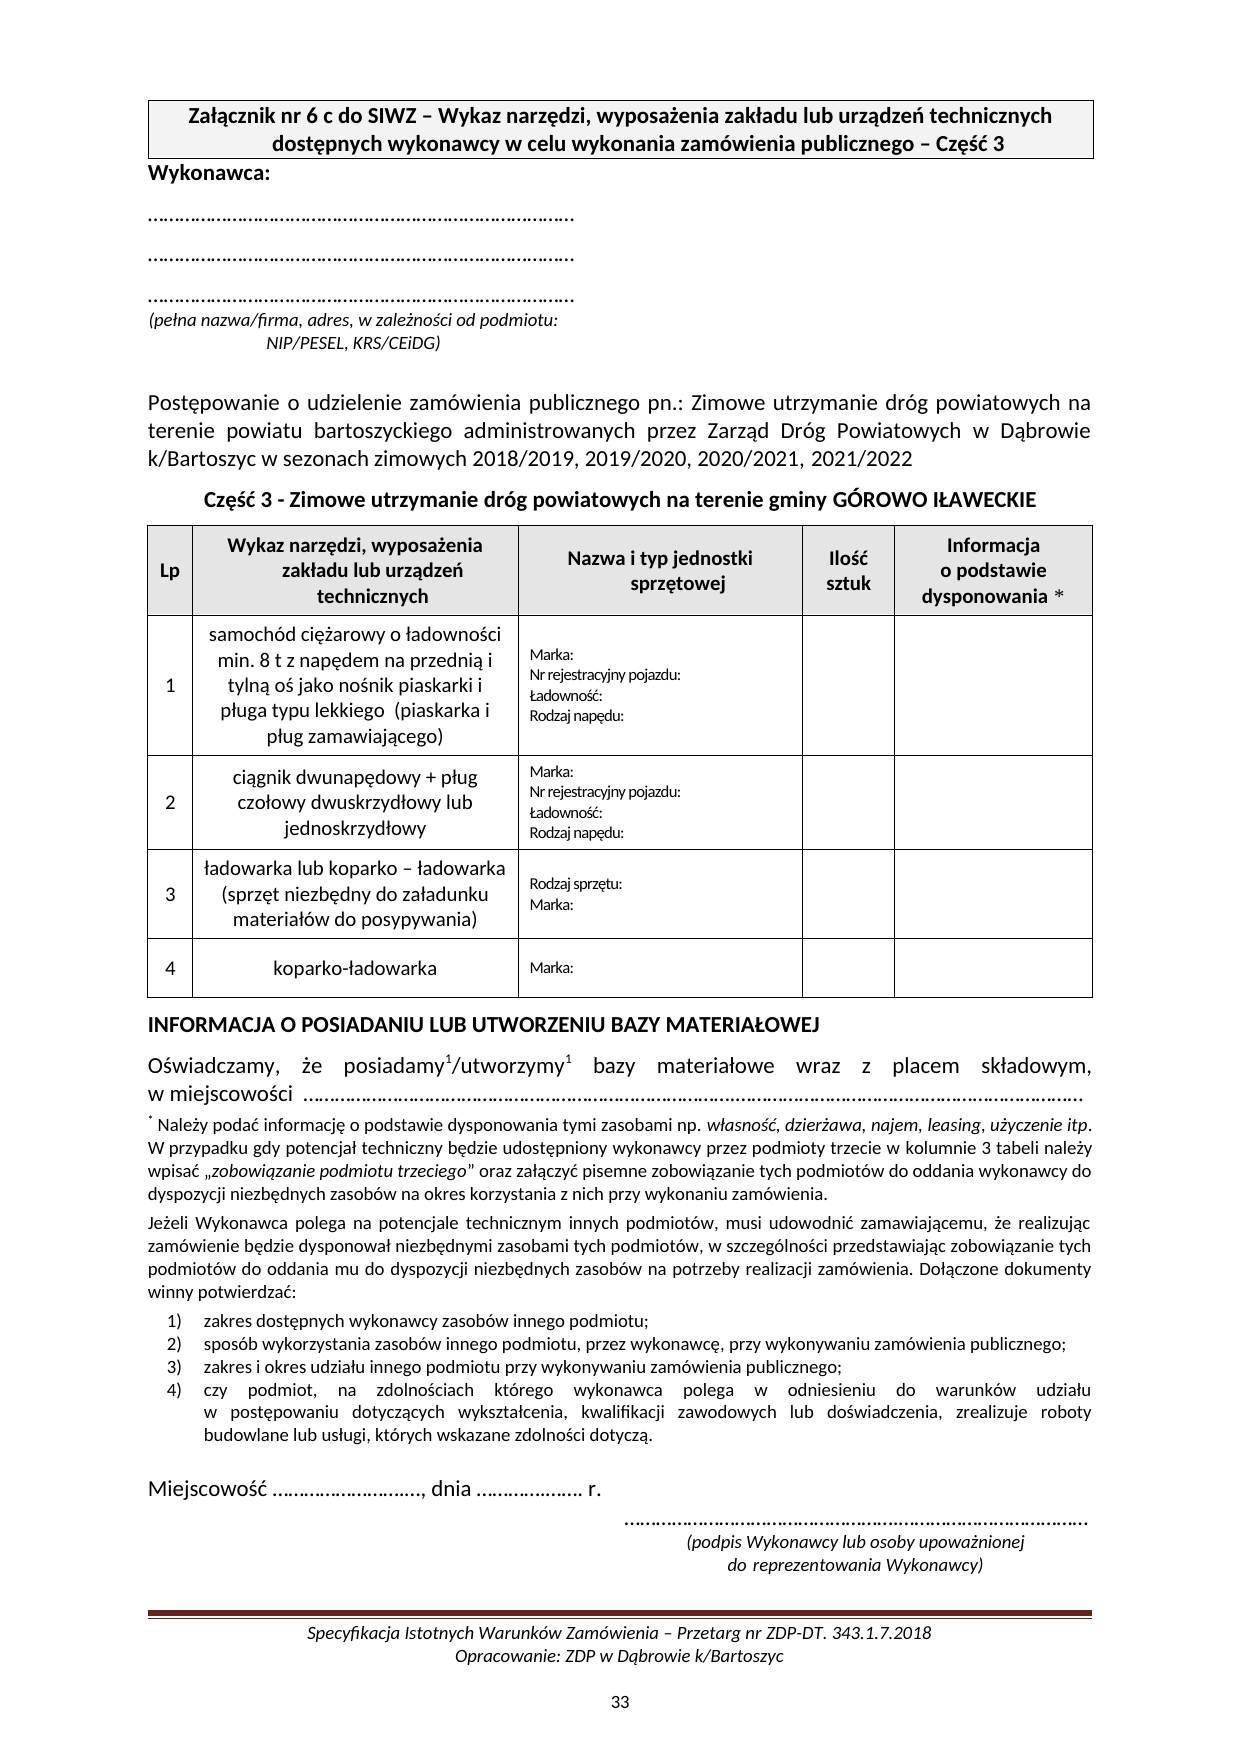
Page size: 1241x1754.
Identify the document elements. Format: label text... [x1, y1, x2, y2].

text Część 3 - Zimowe utrzymanie dróg powiatowych na terenie gminy Górowo Iławeckie [148, 485, 1092, 513]
table_cell samochód ciężarowy o ładowności min. 8 t z napędem na przednią i tylną oś jako nośnik piaskarki i pługa typu lekkiego (piaskarka i pług zamawiającego) [193, 616, 518, 754]
text INFORMACJA O POSIADANIU LUB UTWORZENIU BAZY Materiałowej [148, 1010, 1092, 1038]
table_header Nazwa i typ jednostki sprzętowej [519, 526, 802, 614]
table_cell Marka: [519, 939, 802, 997]
table_cell [895, 850, 1092, 938]
table_cell [895, 616, 1092, 754]
table_cell [895, 939, 1092, 997]
table_cell [803, 850, 894, 938]
list zakres dostępnych wykonawcy zasobów innego podmiotu; [167, 1309, 1092, 1332]
table_header Ilość sztuk [803, 526, 894, 614]
table_header Lp [148, 526, 192, 614]
table_cell [803, 939, 894, 997]
text ……………………………………………………………………… [148, 239, 620, 268]
table_cell Marka: Nr rejestracyjny pojazdu: Ładowność: Rodzaj napędu: [519, 756, 802, 849]
text …………………………………………….……………………………… [620, 1503, 1092, 1531]
table_cell ciągnik dwunapędowy + pług czołowy dwuskrzydłowy lub jednoskrzydłowy [193, 756, 518, 849]
text ……………………………………………………………………… [148, 280, 620, 308]
text Oświadczamy, że posiadamy1/utworzymy1 bazy materiałowe wraz z placem składowym, w miejscowości ……………………………………………………………………….………………………………………………………… [148, 1051, 1092, 1107]
table_cell [803, 616, 894, 754]
text Jeżeli Wykonawca polega na potencjale technicznym innych podmiotów, musi udowodnić zamawiającemu, że realizując zamówienie będzie dysponował niezbędnymi zasobami tych podmiotów, w szczególności przedstawiając zobowiązanie tych podmiotów do oddania mu do dyspozycji niezbędnych zasobów na potrzeby realizacji zamówienia. Dołączone dokumenty winny potwierdzać: [148, 1211, 1092, 1303]
list czy podmiot, na zdolnościach którego wykonawca polega w odniesieniu do warunków udziału w postępowaniu dotyczących wykształcenia, kwalifikacji zawodowych lub doświadczenia, zrealizuje roboty budowlane lub usługi, których wskazane zdolności dotyczą. [167, 1378, 1092, 1447]
table_cell Rodzaj sprzętu: Marka: [519, 850, 802, 938]
table_cell Marka: Nr rejestracyjny pojazdu: Ładowność: Rodzaj napędu: [519, 616, 802, 754]
table_cell 1 [148, 616, 192, 754]
text (podpis Wykonawcy lub osoby upoważnionej do reprezentowania Wykonawcy) [620, 1531, 1092, 1576]
table_cell koparko-ładowarka [193, 939, 518, 997]
table_header Informacja o podstawie dysponowania * [895, 526, 1092, 614]
table_cell 4 [148, 939, 192, 997]
table_cell [803, 756, 894, 849]
text (pełna nazwa/firma, adres, w zależności od podmiotu: NIP/PESEL, KRS/CEiDG) [148, 308, 561, 354]
text Wykonawca: [148, 159, 561, 187]
table_header Załącznik nr 6 c do SIWZ – Wykaz narzędzi, wyposażenia zakładu lub urządzeń technicznych dostępnych wykonawcy w celu wykonania zamówienia publicznego – Część 3 [149, 101, 1093, 157]
text ……………………………………………………………………… [148, 199, 620, 227]
table_cell [895, 756, 1092, 849]
text * Należy podać informację o podstawie dysponowania tymi zasobami np. własność, dzierżawa, najem, leasing, użyczenie itp. W przypadku gdy potencjał techniczny będzie udostępniony wykonawcy przez podmioty trzecie w kolumnie 3 tabeli należy wpisać „zobowiązanie podmiotu trzeciego” oraz załączyć pisemne zobowiązanie tych podmiotów do oddania wykonawcy do dyspozycji niezbędnych zasobów na okres korzystania z nich przy wykonaniu zamówienia. [148, 1113, 1092, 1205]
list zakres i okres udziału innego podmiotu przy wykonywaniu zamówienia publicznego; [167, 1355, 1092, 1378]
text Miejscowość …………………….…, dnia ………….……. r. [148, 1474, 1092, 1503]
table_cell 3 [148, 850, 192, 938]
list sposób wykorzystania zasobów innego podmiotu, przez wykonawcę, przy wykonywaniu zamówienia publicznego; [167, 1332, 1092, 1355]
table_cell ładowarka lub koparko – ładowarka (sprzęt niezbędny do załadunku materiałów do posypywania) [193, 850, 518, 938]
table_header Wykaz narzędzi, wyposażenia zakładu lub urządzeń technicznych [193, 526, 518, 614]
table_cell 2 [148, 756, 192, 849]
text Postępowanie o udzielenie zamówienia publicznego pn.: Zimowe utrzymanie dróg powiatowych na terenie powiatu bartoszyckiego administrowanych przez Zarząd Dróg Powiatowych w Dąbrowie k/Bartoszyc w sezonach zimowych 2018/2019, 2019/2020, 2020/2021, 2021/2022 [148, 388, 1092, 472]
